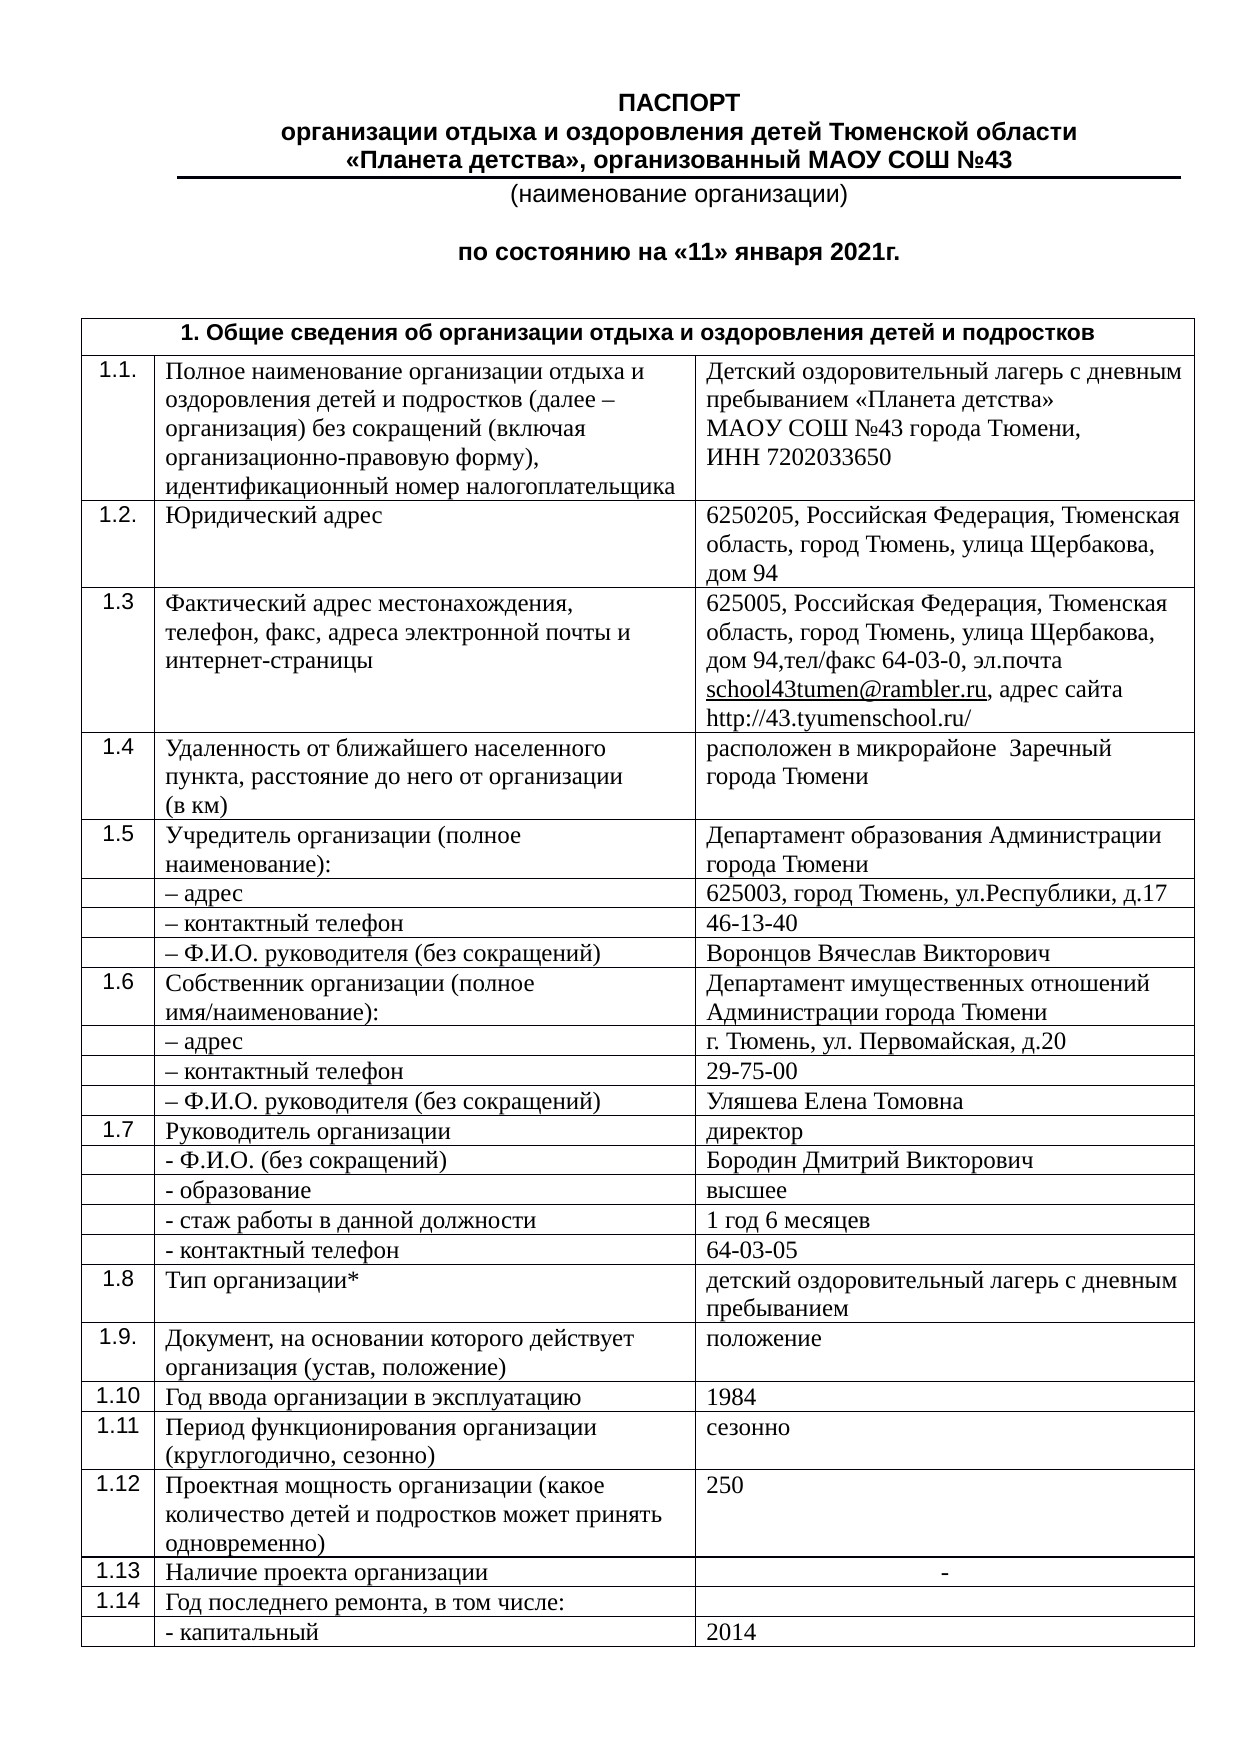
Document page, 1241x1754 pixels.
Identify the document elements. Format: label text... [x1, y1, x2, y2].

table_cell Бородин Дмитрий Викторович [696, 1146, 1194, 1174]
table_cell - образование [155, 1175, 695, 1204]
table_cell – Ф.И.О. руководителя (без сокращений) [155, 938, 695, 967]
table_cell - контактный телефон [155, 1235, 695, 1264]
table_cell 1.12 [82, 1470, 154, 1556]
table_cell 1.3 [82, 588, 154, 732]
table_cell положение [696, 1323, 1194, 1381]
table_cell 625003, город Тюмень, ул.Республики, д.17 [696, 879, 1194, 907]
table_cell расположен в микрорайоне Заречный города Тюмени [696, 733, 1194, 819]
table_cell – Ф.И.О. руководителя (без сокращений) [155, 1086, 695, 1115]
table_cell [82, 1617, 154, 1646]
table_cell [82, 1205, 154, 1234]
table_cell Детский оздоровительный лагерь с дневным пребыванием «Планета детства» МАОУ СОШ №43 города Тюмени, ИНН 7202033650 [696, 356, 1194, 499]
table_cell 1.11 [82, 1412, 154, 1469]
table_cell 1.14 [82, 1587, 154, 1616]
table_cell [82, 1175, 154, 1204]
text ПАСПОРТ [177, 88, 1181, 117]
table_cell [82, 879, 154, 907]
table_cell 1.7 [82, 1116, 154, 1144]
table_cell - стаж работы в данной должности [155, 1205, 695, 1234]
table_header 1. Общие сведения об организации отдыха и оздоровления детей и подростков [82, 319, 1194, 355]
table_cell 2014 [696, 1617, 1194, 1646]
table_cell Департамент имущественных отношений Администрации города Тюмени [696, 968, 1194, 1025]
table_cell Удаленность от ближайшего населенного пункта, расстояние до него от организации (в км) [155, 733, 695, 819]
table_cell высшее [696, 1175, 1194, 1204]
text «Планета детства», организованный МАОУ СОШ №43 [177, 145, 1181, 176]
table_cell 64-03-05 [696, 1235, 1194, 1264]
table_cell директор [696, 1116, 1194, 1144]
table_cell Уляшева Елена Томовна [696, 1086, 1194, 1115]
table_cell 1984 [696, 1382, 1194, 1411]
table_cell 1.5 [82, 820, 154, 877]
table_cell Фактический адрес местонахождения, телефон, факс, адреса электронной почты и интернет-страницы [155, 588, 695, 732]
table_cell 1.10 [82, 1382, 154, 1411]
table_cell 1.4 [82, 733, 154, 819]
text (наименование организации) [177, 179, 1181, 208]
table_cell – контактный телефон [155, 908, 695, 937]
table_cell Год последнего ремонта, в том числе: [155, 1587, 695, 1616]
table_cell 29-75-00 [696, 1056, 1194, 1085]
table_cell 625005, Российская Федерация, Тюменская область, город Тюмень, улица Щербакова, дом 94,тел/факс 64-03-0, эл.почта school43tumen@rambler.ru, адрес сайта http://43.tyumenschool.ru/ [696, 588, 1194, 732]
table_cell 1.8 [82, 1265, 154, 1322]
table_cell сезонно [696, 1412, 1194, 1469]
table_cell Полное наименование организации отдыха и оздоровления детей и подростков (далее – организация) без сокращений (включая организационно-правовую форму), идентификационный номер налогоплательщика [155, 356, 695, 499]
table_cell Департамент образования Администрации города Тюмени [696, 820, 1194, 877]
table_cell 1.2. [82, 501, 154, 587]
table_cell Воронцов Вячеслав Викторович [696, 938, 1194, 967]
table_cell детский оздоровительный лагерь с дневным пребыванием [696, 1265, 1194, 1322]
table_cell 1.1. [82, 356, 154, 499]
table_cell [82, 1026, 154, 1055]
table_cell Юридический адрес [155, 501, 695, 587]
table_cell 1.6 [82, 968, 154, 1025]
table_cell [82, 1235, 154, 1264]
table_cell г. Тюмень, ул. Первомайская, д.20 [696, 1026, 1194, 1055]
table_cell [82, 1086, 154, 1115]
table_cell Собственник организации (полное имя/наименование): [155, 968, 695, 1025]
table_cell Руководитель организации [155, 1116, 695, 1144]
text организации отдыха и оздоровления детей Тюменской области [177, 117, 1181, 145]
text по состоянию на «11» января 2021г. [177, 237, 1181, 266]
table_cell [82, 908, 154, 937]
table_cell [82, 1056, 154, 1085]
table_cell Тип организации* [155, 1265, 695, 1322]
table_cell 46-13-40 [696, 908, 1194, 937]
table_cell 1 год 6 месяцев [696, 1205, 1194, 1234]
table_cell [82, 938, 154, 967]
table_cell - [696, 1558, 1194, 1586]
table_cell Документ, на основании которого действует организация (устав, положение) [155, 1323, 695, 1381]
table_cell – адрес [155, 879, 695, 907]
table_cell Проектная мощность организации (какое количество детей и подростков может принять одновременно) [155, 1470, 695, 1556]
table_cell - Ф.И.О. (без сокращений) [155, 1146, 695, 1174]
table_cell 6250205, Российская Федерация, Тюменская область, город Тюмень, улица Щербакова, дом 94 [696, 501, 1194, 587]
table_cell 1.13 [82, 1558, 154, 1586]
table_cell Наличие проекта организации [155, 1558, 695, 1586]
table_cell Год ввода организации в эксплуатацию [155, 1382, 695, 1411]
table_cell – контактный телефон [155, 1056, 695, 1085]
table_cell [696, 1587, 1194, 1616]
table_cell - капитальный [155, 1617, 695, 1646]
table_cell Период функционирования организации (круглогодично, сезонно) [155, 1412, 695, 1469]
table_cell [82, 1146, 154, 1174]
table_cell – адрес [155, 1026, 695, 1055]
table_cell 1.9. [82, 1323, 154, 1381]
table_cell 250 [696, 1470, 1194, 1556]
table_cell Учредитель организации (полное наименование): [155, 820, 695, 877]
